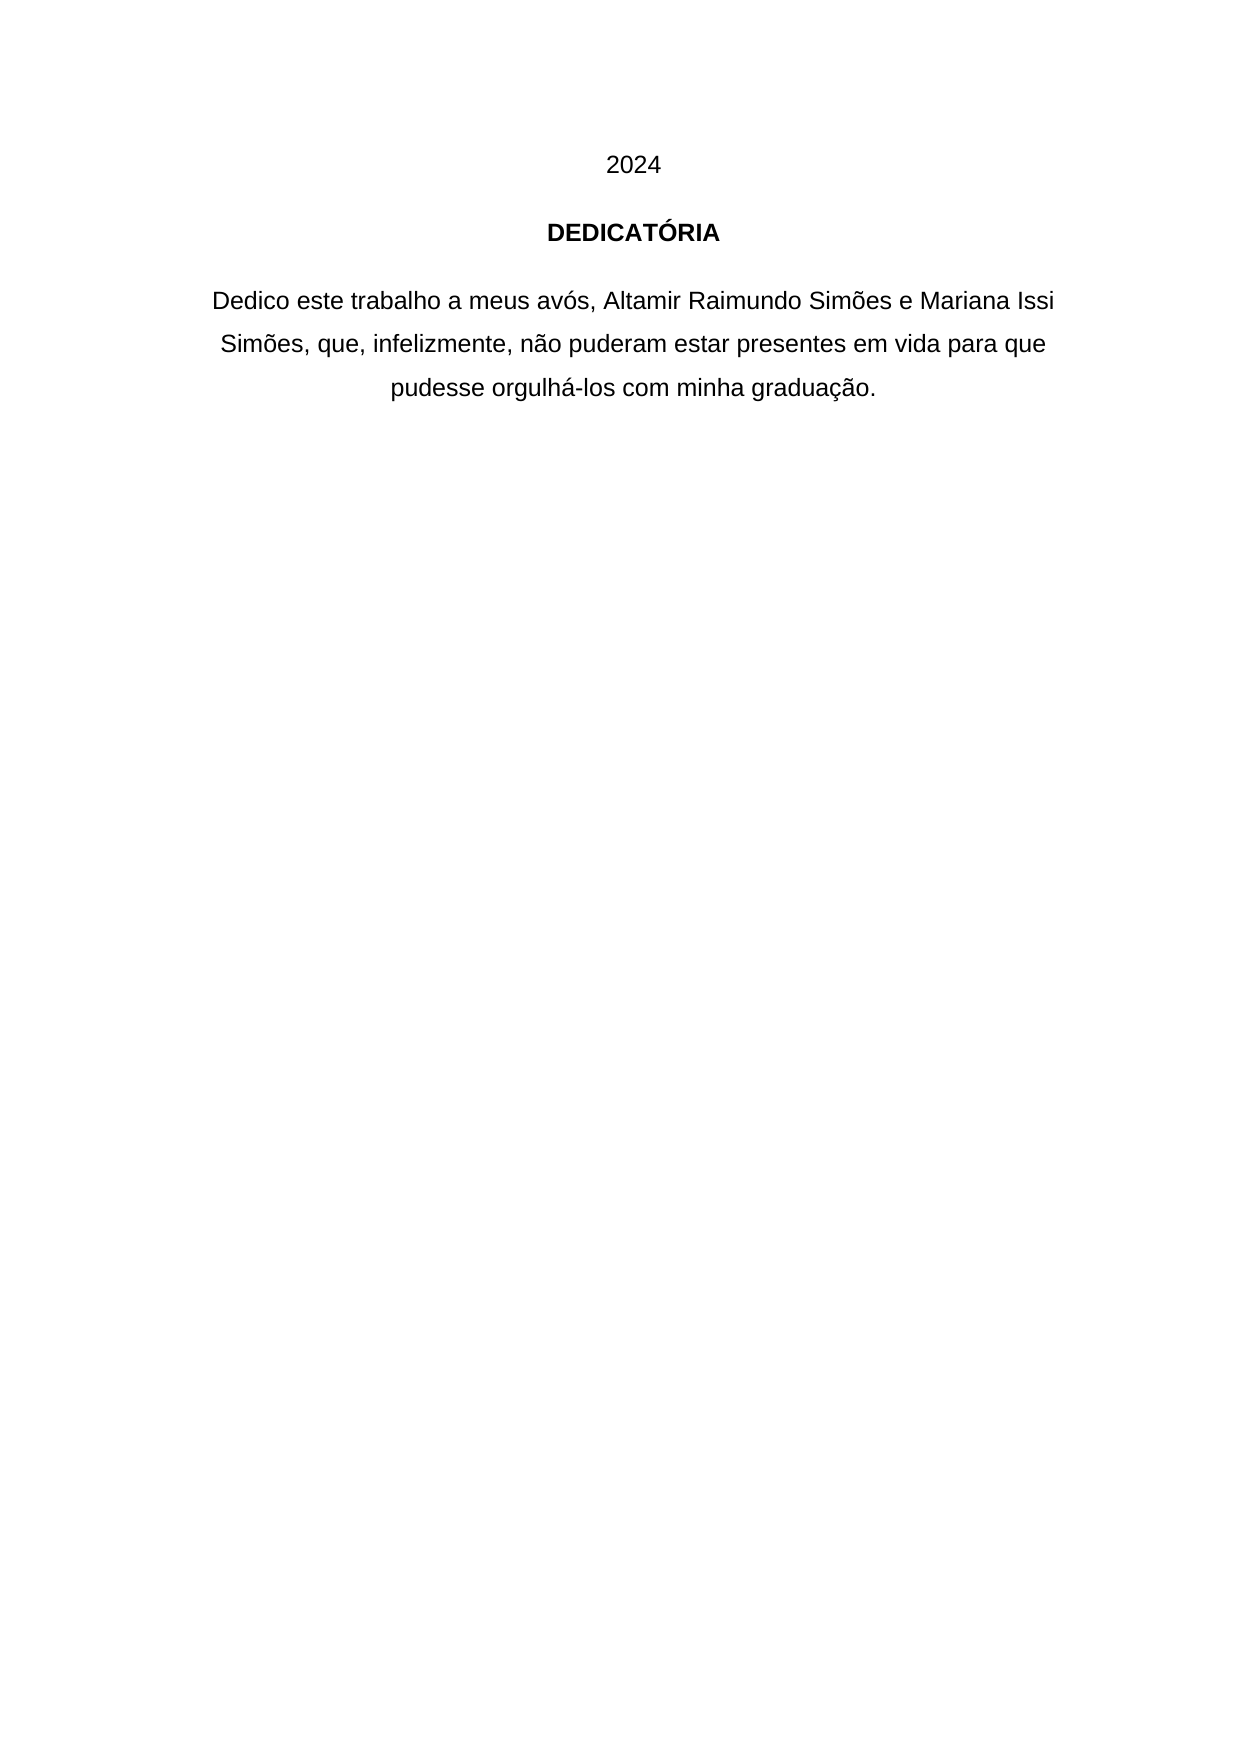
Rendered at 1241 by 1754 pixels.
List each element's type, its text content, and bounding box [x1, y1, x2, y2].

text 2024 [177, 150, 1090, 179]
text Dedico este trabalho a meus avós, Altamir Raimundo Simões e Mariana Issi Simões, que, infelizmente, não puderam estar presentes em vida para que pudesse orgulhá-los com minha graduação. [177, 286, 1090, 401]
text DEDICATÓRIA [177, 218, 1090, 247]
